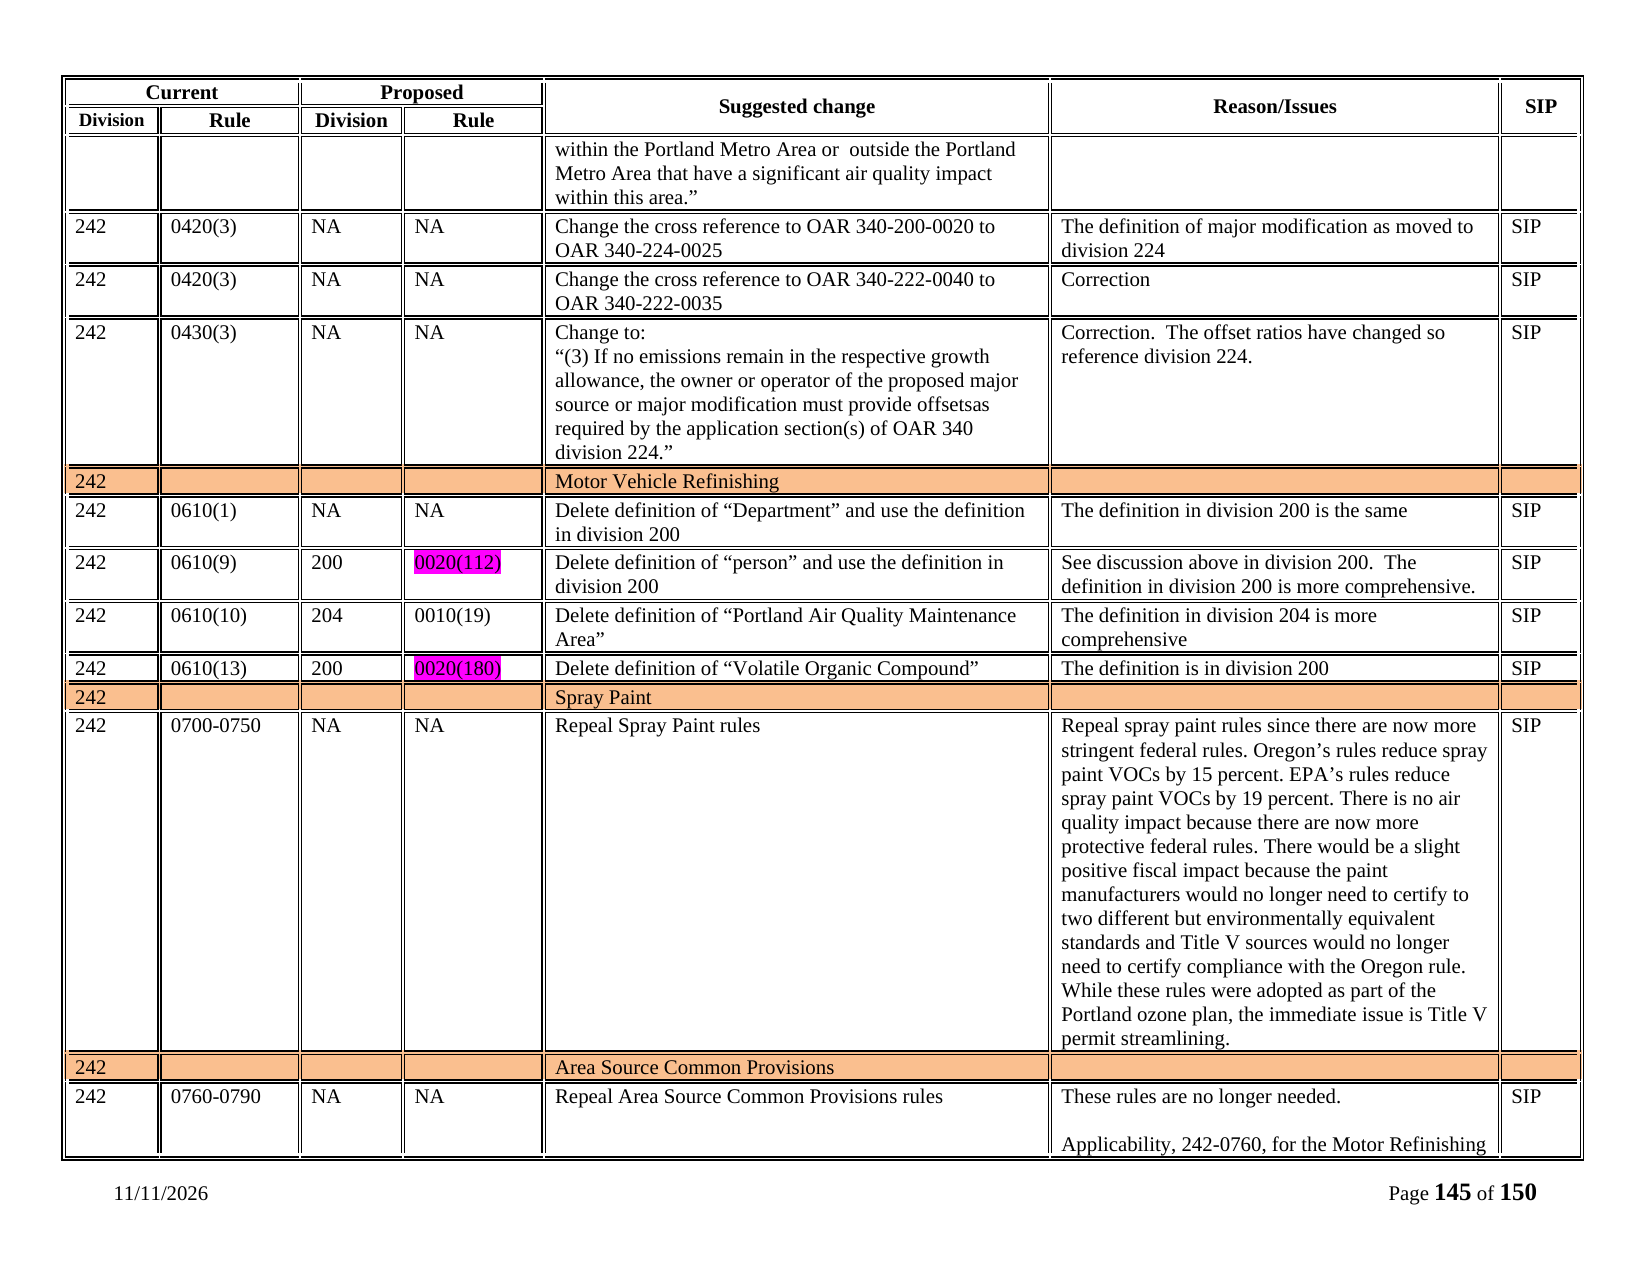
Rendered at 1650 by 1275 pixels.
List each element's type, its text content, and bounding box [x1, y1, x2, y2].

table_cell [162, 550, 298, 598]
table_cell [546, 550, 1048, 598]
table_cell Rule [162, 108, 298, 132]
table_cell Rule [405, 108, 541, 132]
table_header Reason/Issues [1050, 77, 1500, 132]
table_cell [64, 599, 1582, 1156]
table_header Proposed [300, 77, 544, 104]
table_header Current [64, 77, 300, 104]
table_cell Division [302, 108, 401, 132]
table_cell Division [64, 104, 159, 132]
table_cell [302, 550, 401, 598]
table_header Suggested change [544, 77, 1050, 132]
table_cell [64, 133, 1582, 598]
table_header SIP [1500, 79, 1580, 132]
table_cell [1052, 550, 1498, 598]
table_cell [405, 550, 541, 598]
